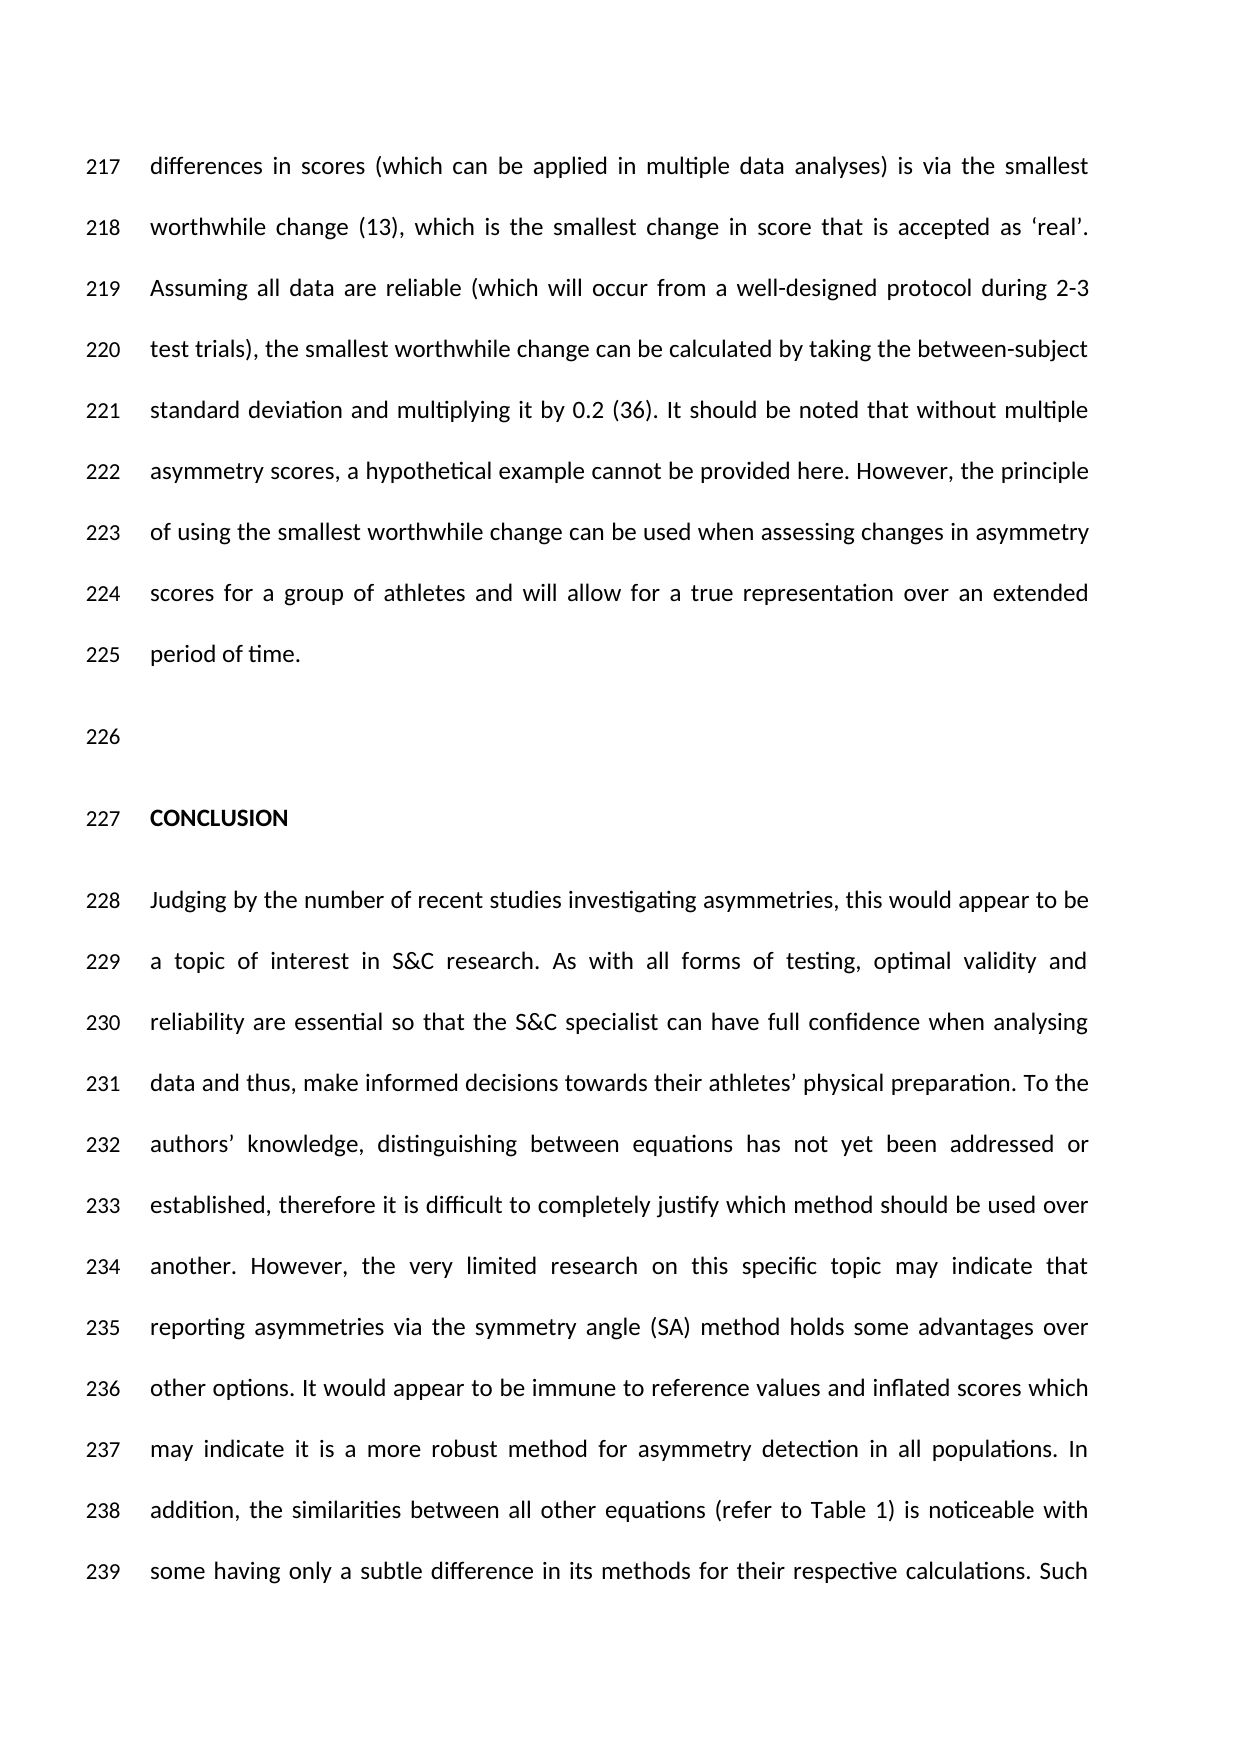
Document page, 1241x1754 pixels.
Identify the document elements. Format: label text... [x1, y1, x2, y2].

text CONCLUSION [150, 802, 1090, 833]
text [150, 884, 1090, 1586]
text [150, 150, 1090, 669]
